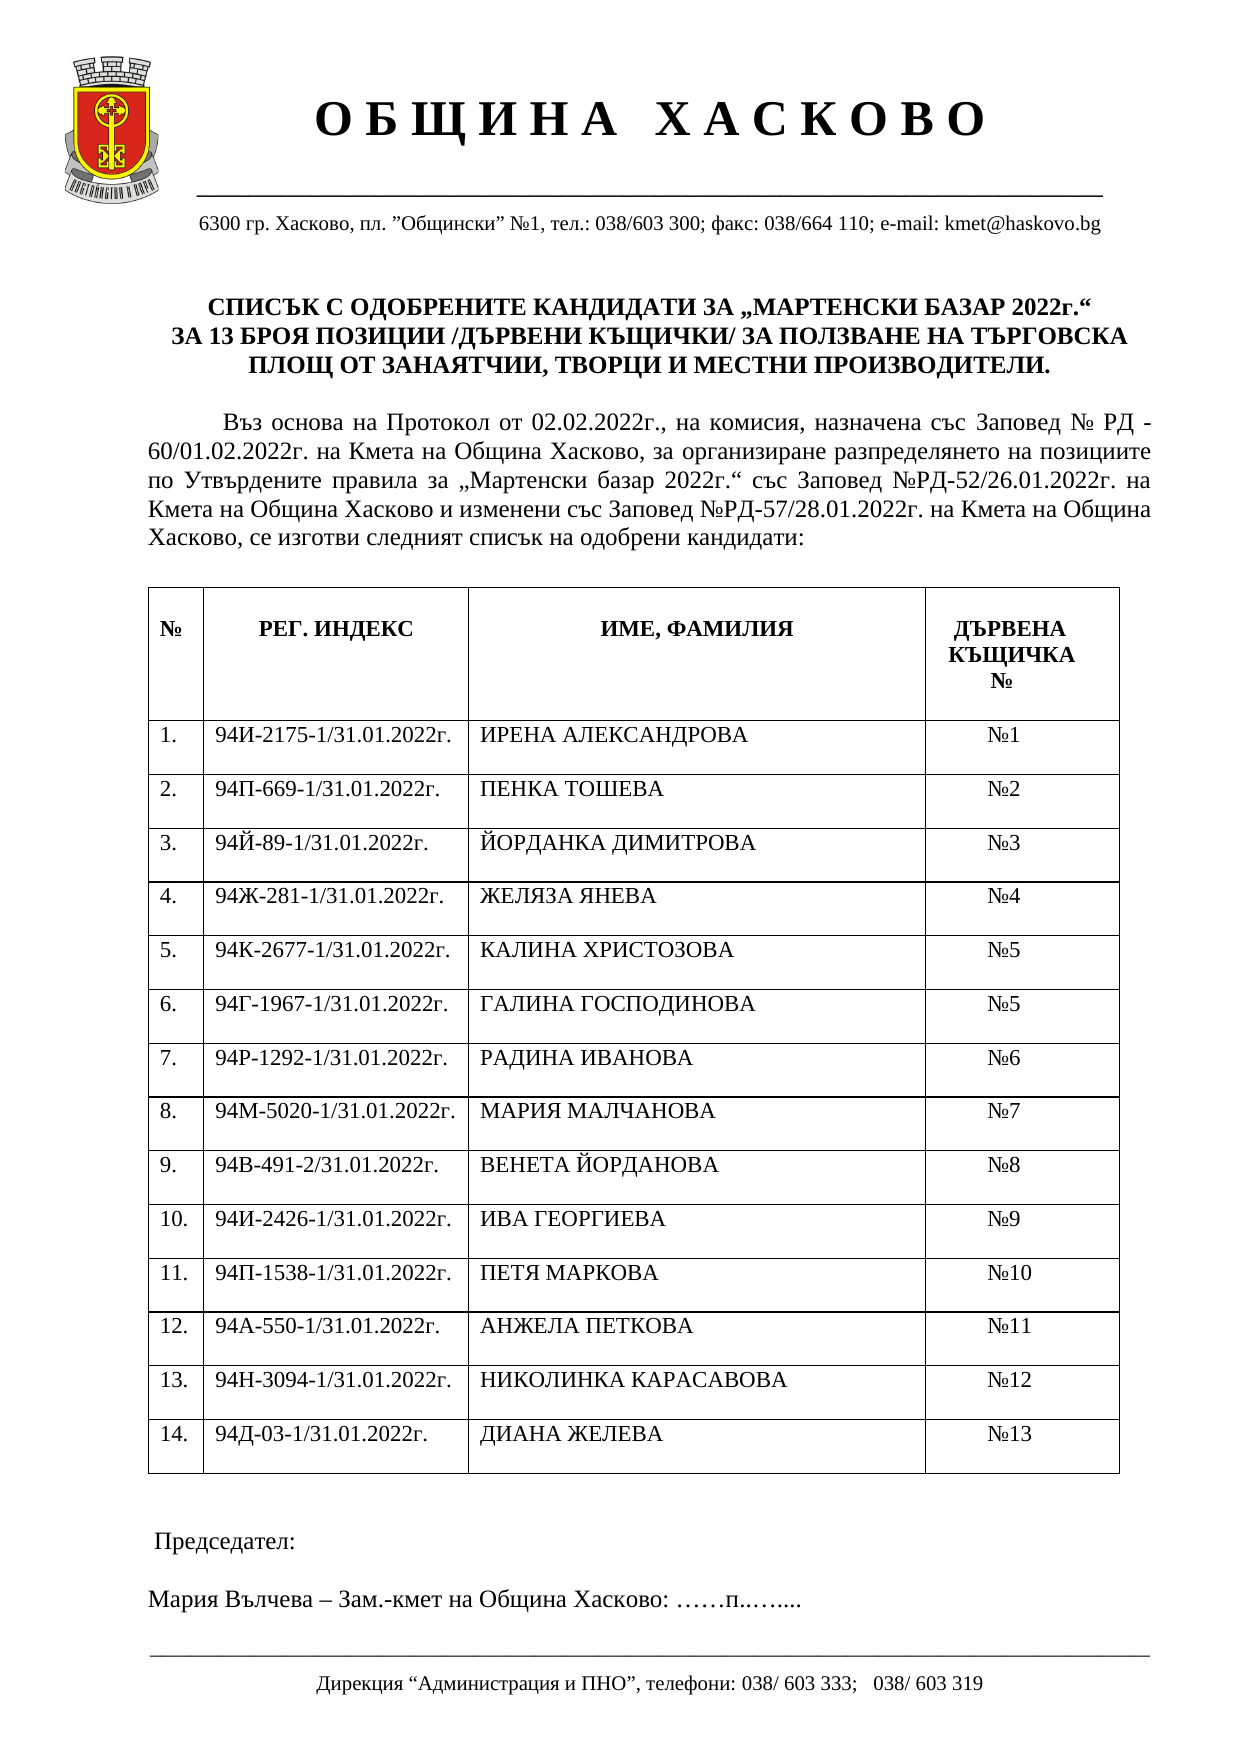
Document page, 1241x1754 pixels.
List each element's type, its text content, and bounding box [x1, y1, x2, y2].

text СПИСЪК С ОДОБРЕНИТЕ КАНДИДАТИ ЗА „МАРТЕНСКИ БАЗАР 2022г.“ [148, 292, 1152, 321]
table_cell №13 [926, 1420, 1119, 1473]
table_cell 11. [149, 1259, 203, 1311]
table_cell №5 [926, 990, 1119, 1043]
table_cell 94И-2426-1/31.01.2022г. [204, 1205, 468, 1258]
text Председател: [148, 1526, 1152, 1555]
table_cell №10 [926, 1259, 1119, 1311]
table_cell ПЕТЯ МАРКОВА [469, 1259, 925, 1311]
table_cell №9 [926, 1205, 1119, 1258]
table_cell 94П-1538-1/31.01.2022г. [204, 1259, 468, 1311]
text Мария Вълчева – Зам.-кмет на Община Хасково: ……п..….... [148, 1584, 1152, 1613]
table_cell 14. [149, 1420, 203, 1473]
table_cell 94Р-1292-1/31.01.2022г. [204, 1044, 468, 1096]
table_cell 1. [149, 721, 203, 774]
table_cell 94К-2677-1/31.01.2022г. [204, 936, 468, 989]
table_cell ИРЕНА АЛЕКСАНДРОВА [469, 721, 925, 774]
table_cell №1 [926, 721, 1119, 774]
table_cell КАЛИНА ХРИСТОЗОВА [469, 936, 925, 989]
table_cell №7 [926, 1098, 1119, 1150]
text ЗА 13 БРОЯ ПОЗИЦИИ /ДЪРВЕНИ КЪЩИЧКИ/ ЗА ПОЛЗВАНЕ НА ТЪРГОВСКА ПЛОЩ ОТ ЗАНАЯТЧИИ, ТВОРЦИ И МЕСТНИ ПРОИЗВОДИТЕЛИ. [148, 321, 1152, 379]
table_cell 94Н-3094-1/31.01.2022г. [204, 1366, 468, 1419]
table_cell 2. [149, 775, 203, 828]
table_cell 94П-669-1/31.01.2022г. [204, 775, 468, 828]
table_cell ЙОРДАНКА ДИМИТРОВА [469, 829, 925, 881]
table_cell 7. [149, 1044, 203, 1096]
table_cell 13. [149, 1366, 203, 1419]
table_cell 4. [149, 883, 203, 935]
table_cell 94Ж-281-1/31.01.2022г. [204, 883, 468, 935]
table_cell №5 [926, 936, 1119, 989]
picture [64, 56, 159, 204]
table_header ИМЕ, ФАМИЛИЯ [469, 588, 925, 720]
table_header ДЪРВЕНА КЪЩИЧКА № [926, 588, 1119, 720]
table_header РЕГ. ИНДЕКС [204, 588, 468, 720]
table_cell ДИАНА ЖЕЛЕВА [469, 1420, 925, 1473]
table_cell 94М-5020-1/31.01.2022г. [204, 1098, 468, 1150]
table_cell ЖЕЛЯЗА ЯНЕВА [469, 883, 925, 935]
table_cell 94Д-03-1/31.01.2022г. [204, 1420, 468, 1473]
table_cell №11 [926, 1313, 1119, 1365]
table_cell 10. [149, 1205, 203, 1258]
table_cell 94Г-1967-1/31.01.2022г. [204, 990, 468, 1043]
table_cell №6 [926, 1044, 1119, 1096]
table_cell 94А-550-1/31.01.2022г. [204, 1313, 468, 1365]
table_cell 6. [149, 990, 203, 1043]
table_cell №3 [926, 829, 1119, 881]
table_cell 3. [149, 829, 203, 881]
table_cell 5. [149, 936, 203, 989]
table_cell 12. [149, 1313, 203, 1365]
table_cell ВЕНЕТА ЙОРДАНОВА [469, 1151, 925, 1204]
table_cell №2 [926, 775, 1119, 828]
table_header № [149, 588, 203, 720]
table_cell 94И-2175-1/31.01.2022г. [204, 721, 468, 774]
text Въз основа на Протокол от 02.02.2022г., на комисия, назначена със Заповед № РД -60/01.02.2022г. на Кмета на Община Хасково, за организиране разпределянето на позициите по Утвърдените правила за „Мартенски базар 2022г.“ със Заповед №РД-52/26.01.2022г. на Кмета на Община Хасково и изменени със Заповед №РД-57/28.01.2022г. на Кмета на Община Хасково, се изготви следният списък на одобрени кандидати: [148, 407, 1152, 551]
table_cell 94Й-89-1/31.01.2022г. [204, 829, 468, 881]
table_cell 8. [149, 1098, 203, 1150]
table_cell АНЖЕЛА ПЕТКОВА [469, 1313, 925, 1365]
table_cell 9. [149, 1151, 203, 1204]
table_cell ГАЛИНА ГОСПОДИНОВА [469, 990, 925, 1043]
table_cell №8 [926, 1151, 1119, 1204]
table_cell ИВА ГЕОРГИЕВА [469, 1205, 925, 1258]
table_cell 94В-491-2/31.01.2022г. [204, 1151, 468, 1204]
table_cell МАРИЯ МАЛЧАНОВА [469, 1098, 925, 1150]
table_cell №12 [926, 1366, 1119, 1419]
table_cell НИКОЛИНКА КАРАСАВОВА [469, 1366, 925, 1419]
table_cell №4 [926, 883, 1119, 935]
table_cell РАДИНА ИВАНОВА [469, 1044, 925, 1096]
table_cell ПЕНКА ТОШЕВА [469, 775, 925, 828]
